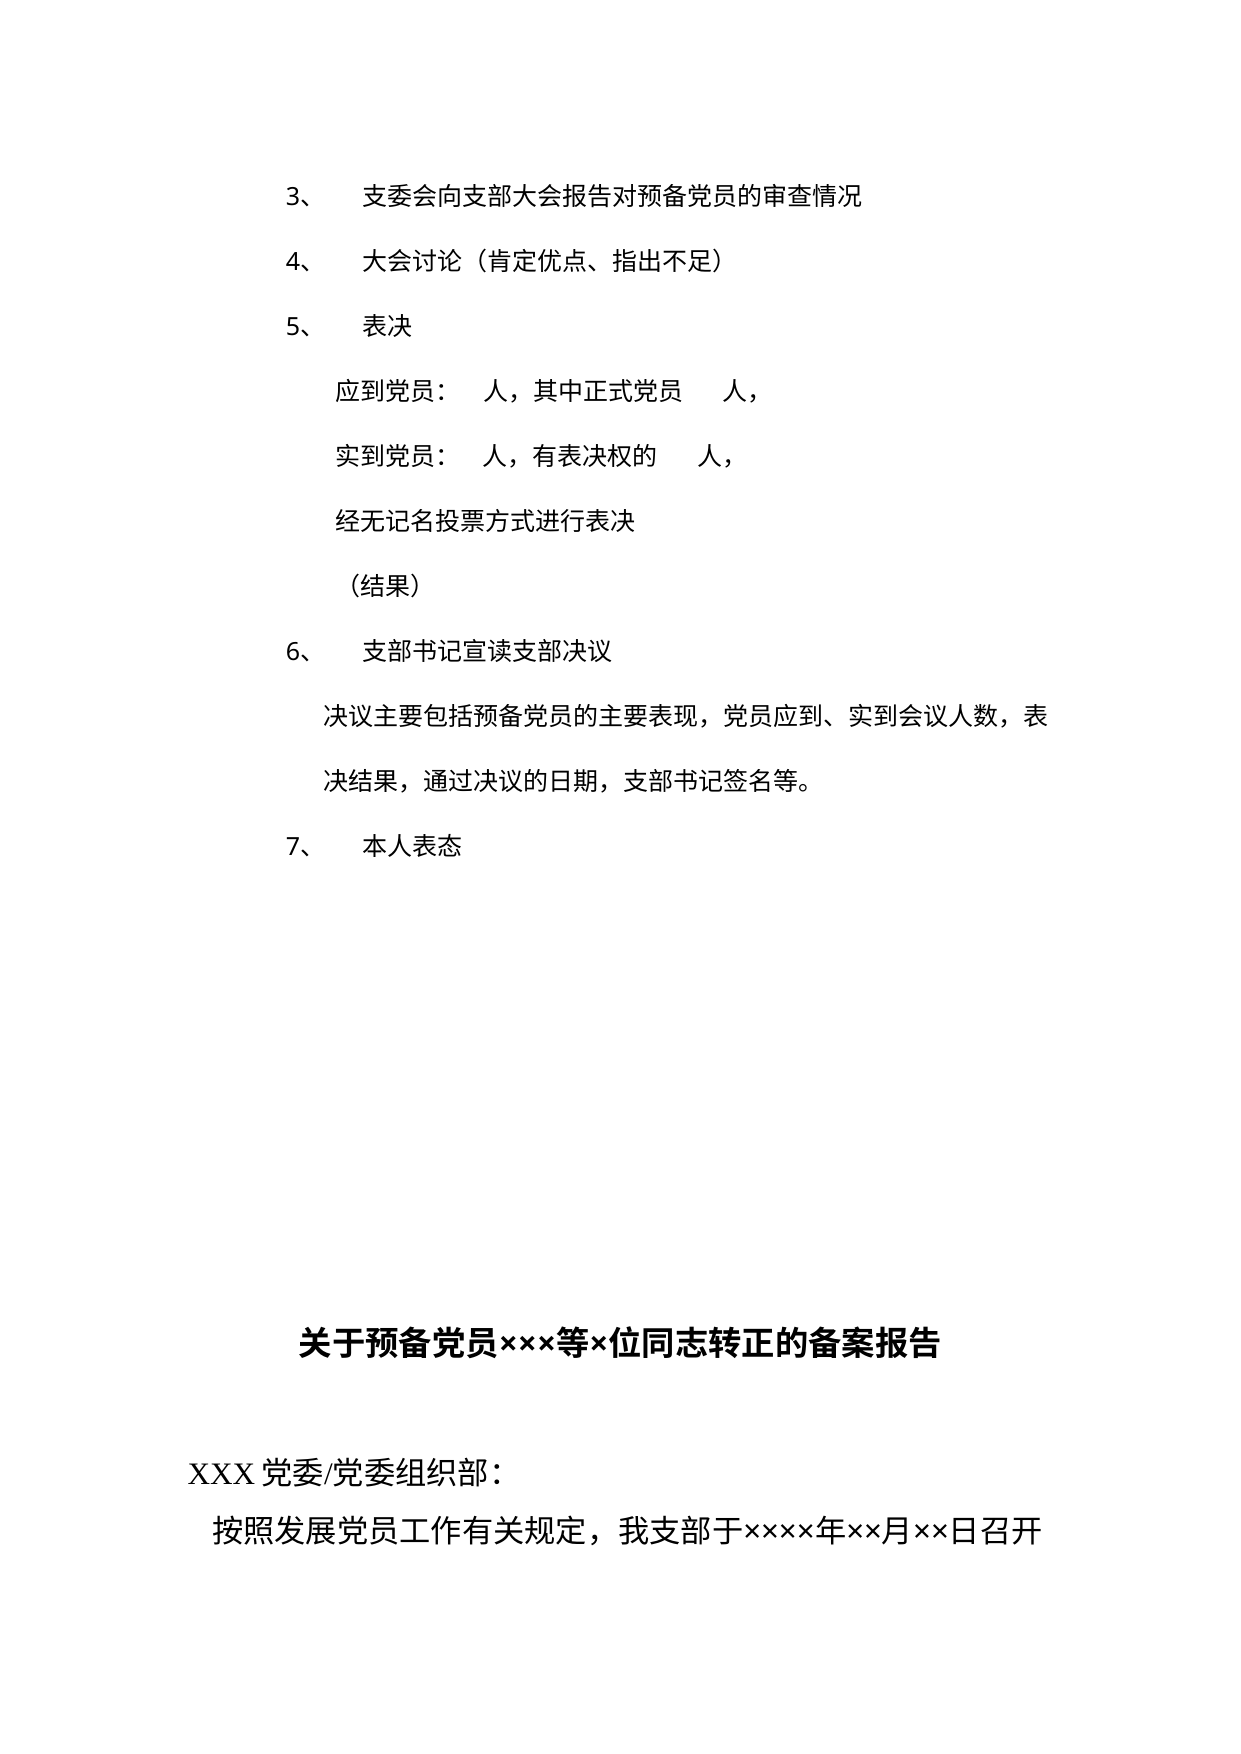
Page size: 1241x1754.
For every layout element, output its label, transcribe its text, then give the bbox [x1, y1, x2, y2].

text 应到党员： 人，其中正式党员 人， [286, 357, 1053, 422]
text 决议主要包括预备党员的主要表现，党员应到、实到会议人数，表决结果，通过决议的日期，支部书记签名等。 [323, 682, 1053, 812]
list 大会讨论（肯定优点、指出不足） [286, 227, 1053, 292]
text XXX党委/党委组织部： [187, 1438, 1053, 1496]
list 支委会向支部大会报告对预备党员的审查情况 [286, 162, 1053, 227]
list 支部书记宣读支部决议 [286, 617, 1053, 682]
list 表决 [286, 292, 1053, 357]
list 本人表态 [286, 812, 1053, 877]
text 关于预备党员×××等×位同志转正的备案报告 [187, 1309, 1053, 1367]
text 实到党员： 人，有表决权的 人， [335, 422, 1053, 487]
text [187, 1496, 1053, 1554]
text （结果） [335, 552, 1053, 617]
text 经无记名投票方式进行表决 [335, 487, 1053, 552]
